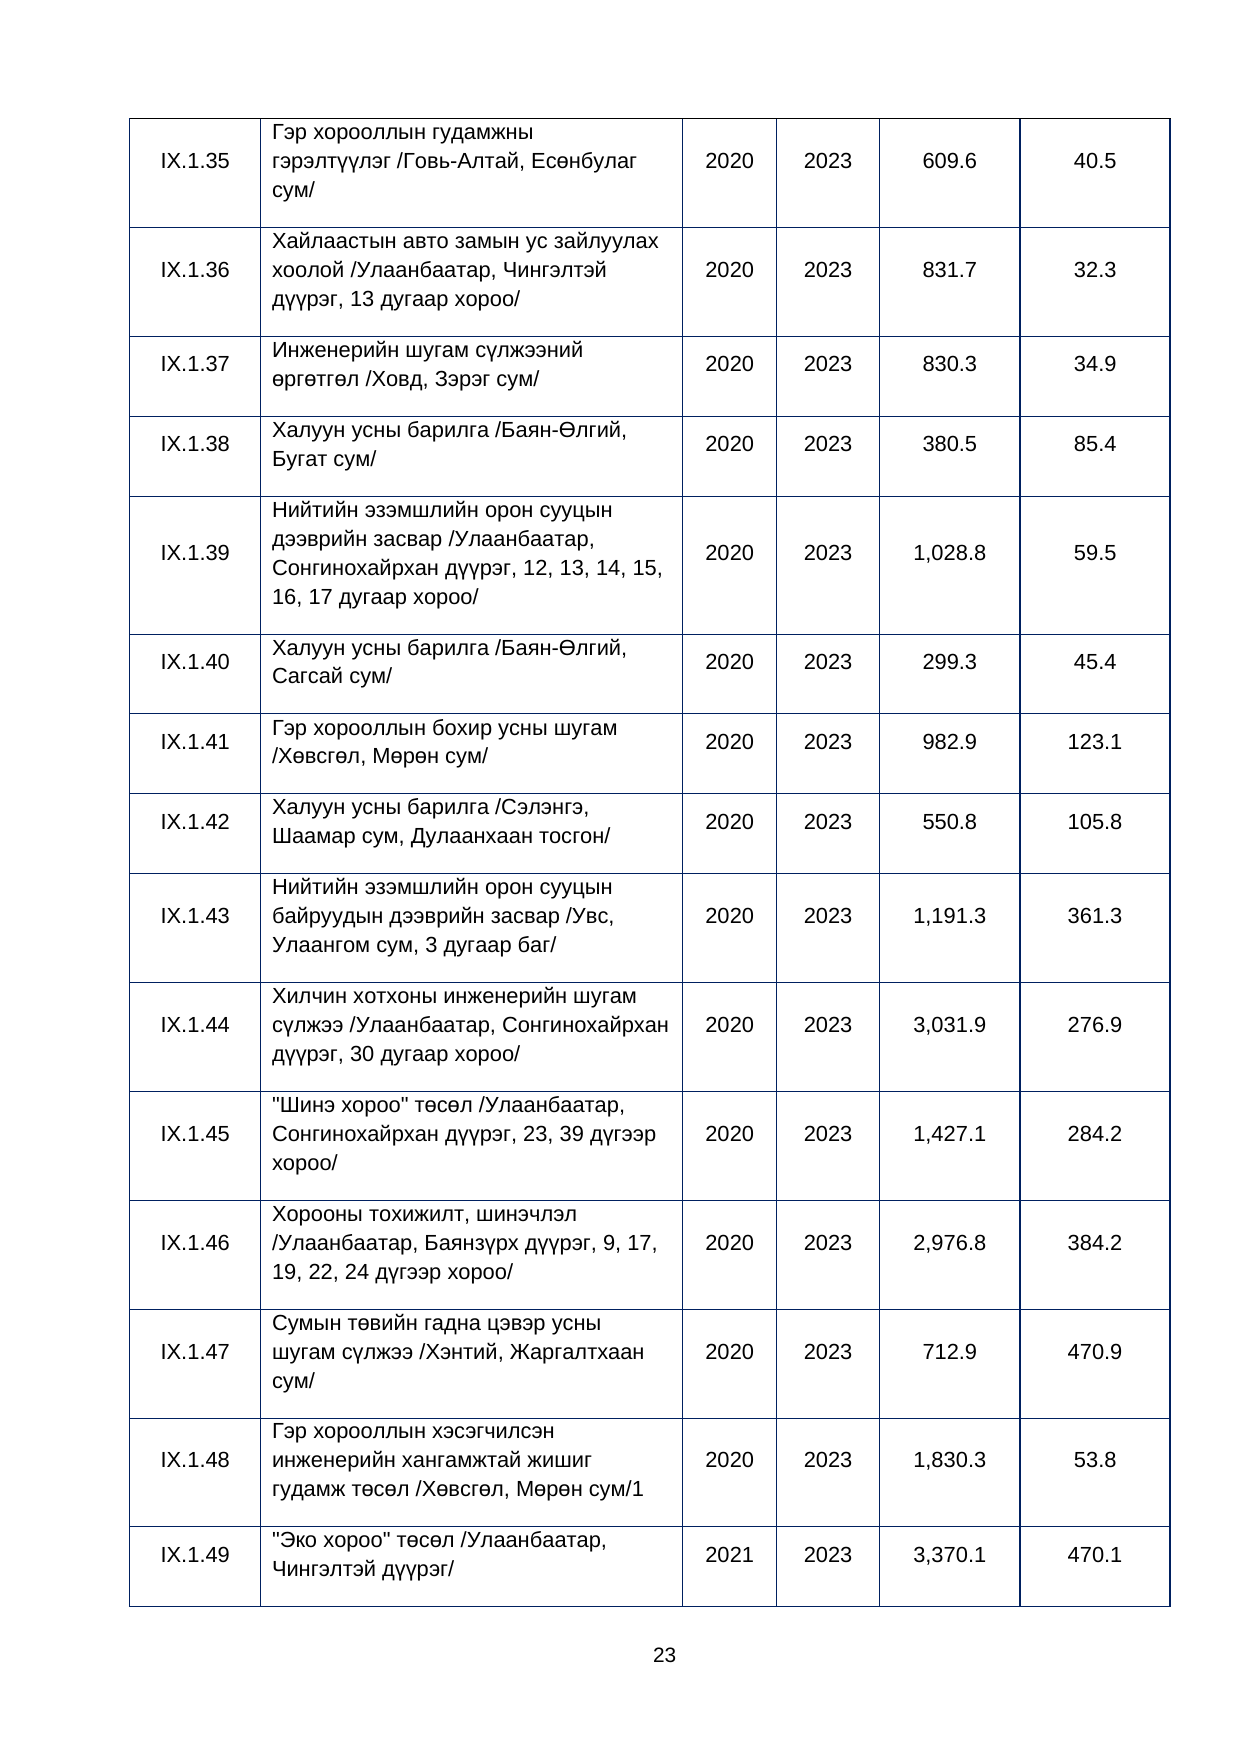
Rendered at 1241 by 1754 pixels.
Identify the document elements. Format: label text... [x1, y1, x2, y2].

table_cell 59.5 [1021, 497, 1169, 633]
table_cell Гэр хорооллын бохир усны шугам /Хөвсгөл, Мөрөн сум/ [261, 714, 682, 793]
table_cell "Шинэ хороо" төсөл /Улаанбаатар, Сонгинохайрхан дүүрэг, 23, 39 дүгээр хороо/ [261, 1092, 682, 1200]
table_cell IX.1.41 [130, 714, 260, 793]
table_cell IX.1.40 [130, 635, 260, 713]
table_cell Халуун усны барилга /Баян-Өлгий, Сагсай сум/ [261, 635, 682, 713]
table_cell Халуун усны барилга /Баян-Өлгий, Бугат сум/ [261, 417, 682, 496]
table_cell 550.8 [880, 794, 1019, 873]
table_cell 2020 [683, 714, 776, 793]
table_cell 2023 [777, 983, 879, 1091]
table_cell IX.1.46 [130, 1201, 260, 1308]
table_cell Хайлаастын авто замын ус зайлуулах хоолой /Улаанбаатар, Чингэлтэй дүүрэг, 13 дугаар хороо/ [261, 228, 682, 336]
table_cell 2023 [777, 497, 879, 633]
table_cell 2020 [683, 337, 776, 416]
table_cell 2020 [683, 119, 776, 227]
table_cell 34.9 [1021, 337, 1169, 416]
table_cell Хилчин хотхоны инженерийн шугам сүлжээ /Улаанбаатар, Сонгинохайрхан дүүрэг, 30 дугаар хороо/ [261, 983, 682, 1091]
table_cell 2023 [777, 417, 879, 496]
table_cell Гэр хорооллын гудамжны гэрэлтүүлэг /Говь-Алтай, Есөнбулаг сум/ [261, 119, 682, 227]
table_cell 2020 [683, 983, 776, 1091]
table_cell Инженерийн шугам сүлжээний өргөтгөл /Ховд, Зэрэг сум/ [261, 337, 682, 416]
table_cell 712.9 [880, 1310, 1019, 1417]
table_cell IX.1.36 [130, 228, 260, 336]
table_cell 2023 [777, 1419, 879, 1526]
table_cell 2020 [683, 1310, 776, 1417]
table_cell 2020 [683, 417, 776, 496]
table_cell 3,031.9 [880, 983, 1019, 1091]
table_cell Нийтийн эзэмшлийн орон сууцын байруудын дээврийн засвар /Увс, Улаангом сум, 3 дугаар баг/ [261, 874, 682, 982]
table_cell 2020 [683, 1092, 776, 1200]
table_cell 1,427.1 [880, 1092, 1019, 1200]
table_cell 384.2 [1021, 1201, 1169, 1308]
table_cell 85.4 [1021, 417, 1169, 496]
table_cell 2020 [683, 1419, 776, 1526]
table_cell IX.1.38 [130, 417, 260, 496]
table_cell 2023 [777, 119, 879, 227]
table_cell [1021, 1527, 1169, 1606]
table_cell 2020 [683, 874, 776, 982]
table_cell 2020 [683, 497, 776, 633]
table_cell 2023 [777, 228, 879, 336]
table_cell IX.1.39 [130, 497, 260, 633]
table_cell 123.1 [1021, 714, 1169, 793]
table_cell Нийтийн эзэмшлийн орон сууцын дээврийн засвар /Улаанбаатар, Сонгинохайрхан дүүрэг, 12, 13, 14, 15, 16, 17 дугаар хороо/ [261, 497, 682, 633]
table_cell 45.4 [1021, 635, 1169, 713]
table_cell 2023 [777, 635, 879, 713]
table_cell 2023 [777, 874, 879, 982]
table_cell 2020 [683, 228, 776, 336]
table_cell 2023 [777, 337, 879, 416]
table_cell 299.3 [880, 635, 1019, 713]
table_cell IX.1.45 [130, 1092, 260, 1200]
table_cell 2020 [683, 1201, 776, 1308]
table_cell Хорооны тохижилт, шинэчлэл /Улаанбаатар, Баянзүрх дүүрэг, 9, 17, 19, 22, 24 дүгээр хороо/ [261, 1201, 682, 1308]
table_cell 2023 [777, 714, 879, 793]
table_cell Гэр хорооллын хэсэгчилсэн инженерийн хангамжтай жишиг гудамж төсөл /Хөвсгөл, Мөрөн сум/1 [261, 1419, 682, 1526]
table_cell 2023 [777, 1201, 879, 1308]
table_cell 470.9 [1021, 1310, 1169, 1417]
table_cell Сумын төвийн гадна цэвэр усны шугам сүлжээ /Хэнтий, Жаргалтхаан сум/ [261, 1310, 682, 1417]
table_cell 361.3 [1021, 874, 1169, 982]
table_cell IX.1.35 [130, 119, 260, 227]
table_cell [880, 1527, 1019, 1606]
table_cell 2,976.8 [880, 1201, 1019, 1308]
table_cell 2020 [683, 794, 776, 873]
table_cell 982.9 [880, 714, 1019, 793]
table_cell IX.1.47 [130, 1310, 260, 1417]
table_cell 284.2 [1021, 1092, 1169, 1200]
table_cell 2023 [777, 794, 879, 873]
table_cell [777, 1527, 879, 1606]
table_cell 105.8 [1021, 794, 1169, 873]
table_cell 1,028.8 [880, 497, 1019, 633]
table_cell 32.3 [1021, 228, 1169, 336]
table_cell IX.1.42 [130, 794, 260, 873]
table_cell 2023 [777, 1310, 879, 1417]
table_cell IX.1.48 [130, 1419, 260, 1526]
table_cell 831.7 [880, 228, 1019, 336]
table_cell 2023 [777, 1092, 879, 1200]
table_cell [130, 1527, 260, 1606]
table_cell 830.3 [880, 337, 1019, 416]
table_cell IX.1.37 [130, 337, 260, 416]
table_cell 609.6 [880, 119, 1019, 227]
table_cell 1,191.3 [880, 874, 1019, 982]
table_cell 53.8 [1021, 1419, 1169, 1526]
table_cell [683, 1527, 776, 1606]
table_cell 2020 [683, 635, 776, 713]
table_cell Халуун усны барилга /Сэлэнгэ, Шаамар сум, Дулаанхаан тосгон/ [261, 794, 682, 873]
table_cell 1,830.3 [880, 1419, 1019, 1526]
table_cell IX.1.43 [130, 874, 260, 982]
table_cell 276.9 [1021, 983, 1169, 1091]
table_cell IX.1.44 [130, 983, 260, 1091]
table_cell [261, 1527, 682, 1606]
table_cell 40.5 [1021, 119, 1169, 227]
table_cell 380.5 [880, 417, 1019, 496]
